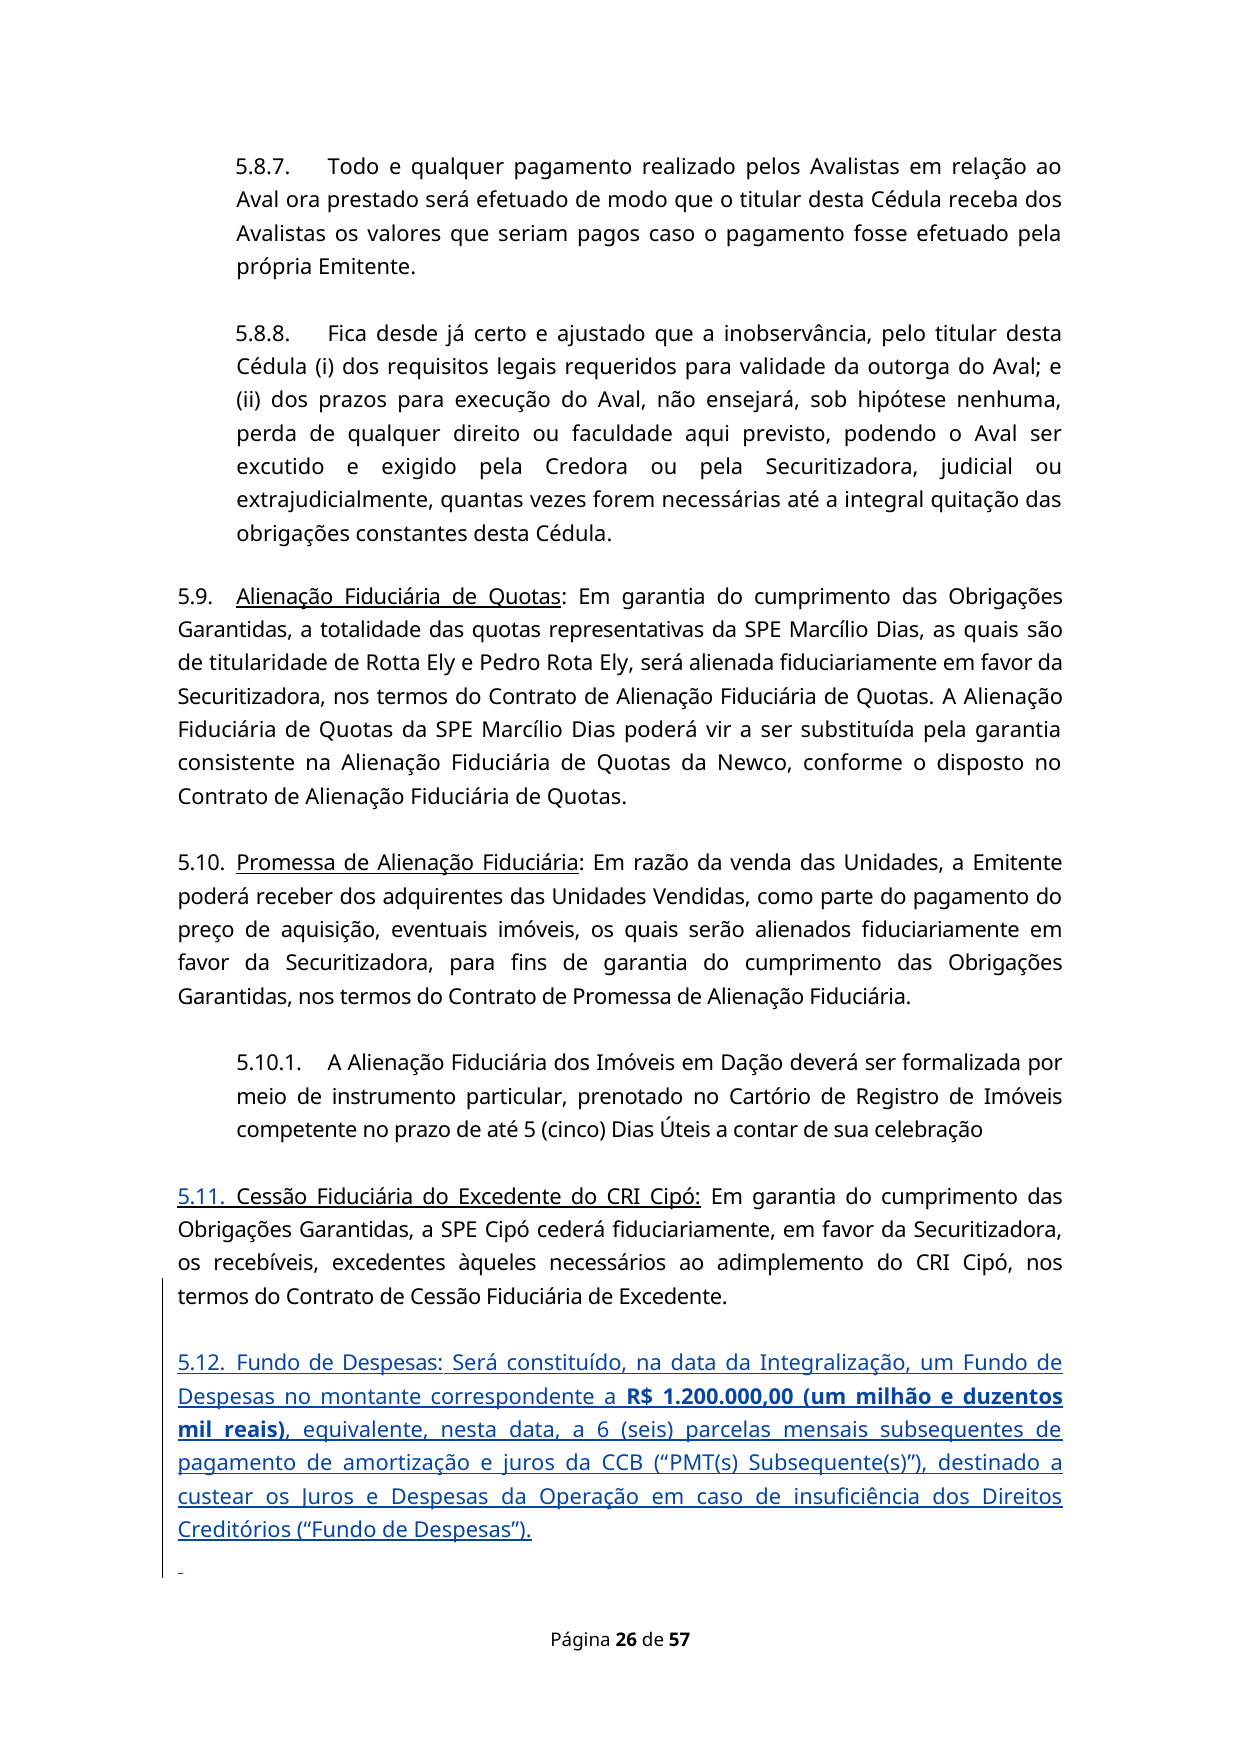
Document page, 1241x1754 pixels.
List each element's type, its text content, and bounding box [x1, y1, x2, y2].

list Promessa de Alienação Fiduciária: Em razão da venda das Unidades, a Emitente poderá receber dos adquirentes das Unidades Vendidas, como parte do pagamento do preço de aquisição, eventuais imóveis, os quais serão alienados fiduciariamente em favor da Securitizadora, para fins de garantia do cumprimento das Obrigações Garantidas, nos termos do Contrato de Promessa de Alienação Fiduciária. [177, 844, 1063, 1011]
list Alienação Fiduciária de Quotas: Em garantia do cumprimento das Obrigações Garantidas, a totalidade das quotas representativas da SPE Marcílio Dias, as quais são de titularidade de Rotta Ely e Pedro Rota Ely, será alienada fiduciariamente em favor da Securitizadora, nos termos do Contrato de Alienação Fiduciária de Quotas. A Alienação Fiduciária de Quotas da SPE Marcílio Dias poderá vir a ser substituída pela garantia consistente na Alienação Fiduciária de Quotas da Newco, conforme o disposto no Contrato de Alienação Fiduciária de Quotas. [177, 577, 1063, 811]
list Cessão Fiduciária do Excedente do CRI Cipó: Em garantia do cumprimento das Obrigações Garantidas, a SPE Cipó cederá fiduciariamente, em favor da Securitizadora, os recebíveis, excedentes àqueles necessários ao adimplemento do CRI Cipó, nos termos do Contrato de Cessão Fiduciária de Excedente. [177, 1177, 1063, 1311]
list Todo e qualquer pagamento realizado pelos Avalistas em relação ao Aval ora prestado será efetuado de modo que o titular desta Cédula receba dos Avalistas os valores que seriam pagos caso o pagamento fosse efetuado pela própria Emitente. [235, 148, 1063, 281]
list A Alienação Fiduciária dos Imóveis em Dação deverá ser formalizada por meio de instrumento particular, prenotado no Cartório de Registro de Imóveis competente no prazo de até 5 (cinco) Dias Úteis a contar de sua celebração [236, 1044, 1063, 1144]
list Fica desde já certo e ajustado que a inobservância, pelo titular desta Cédula (i) dos requisitos legais requeridos para validade da outorga do Aval; e (ii) dos prazos para execução do Aval, não ensejará, sob hipótese nenhuma, perda de qualquer direito ou faculdade aqui previsto, podendo o Aval ser excutido e exigido pela Credora ou pela Securitizadora, judicial ou extrajudicialmente, quantas vezes forem necessárias até a integral quitação das obrigações constantes desta Cédula. [235, 314, 1063, 548]
